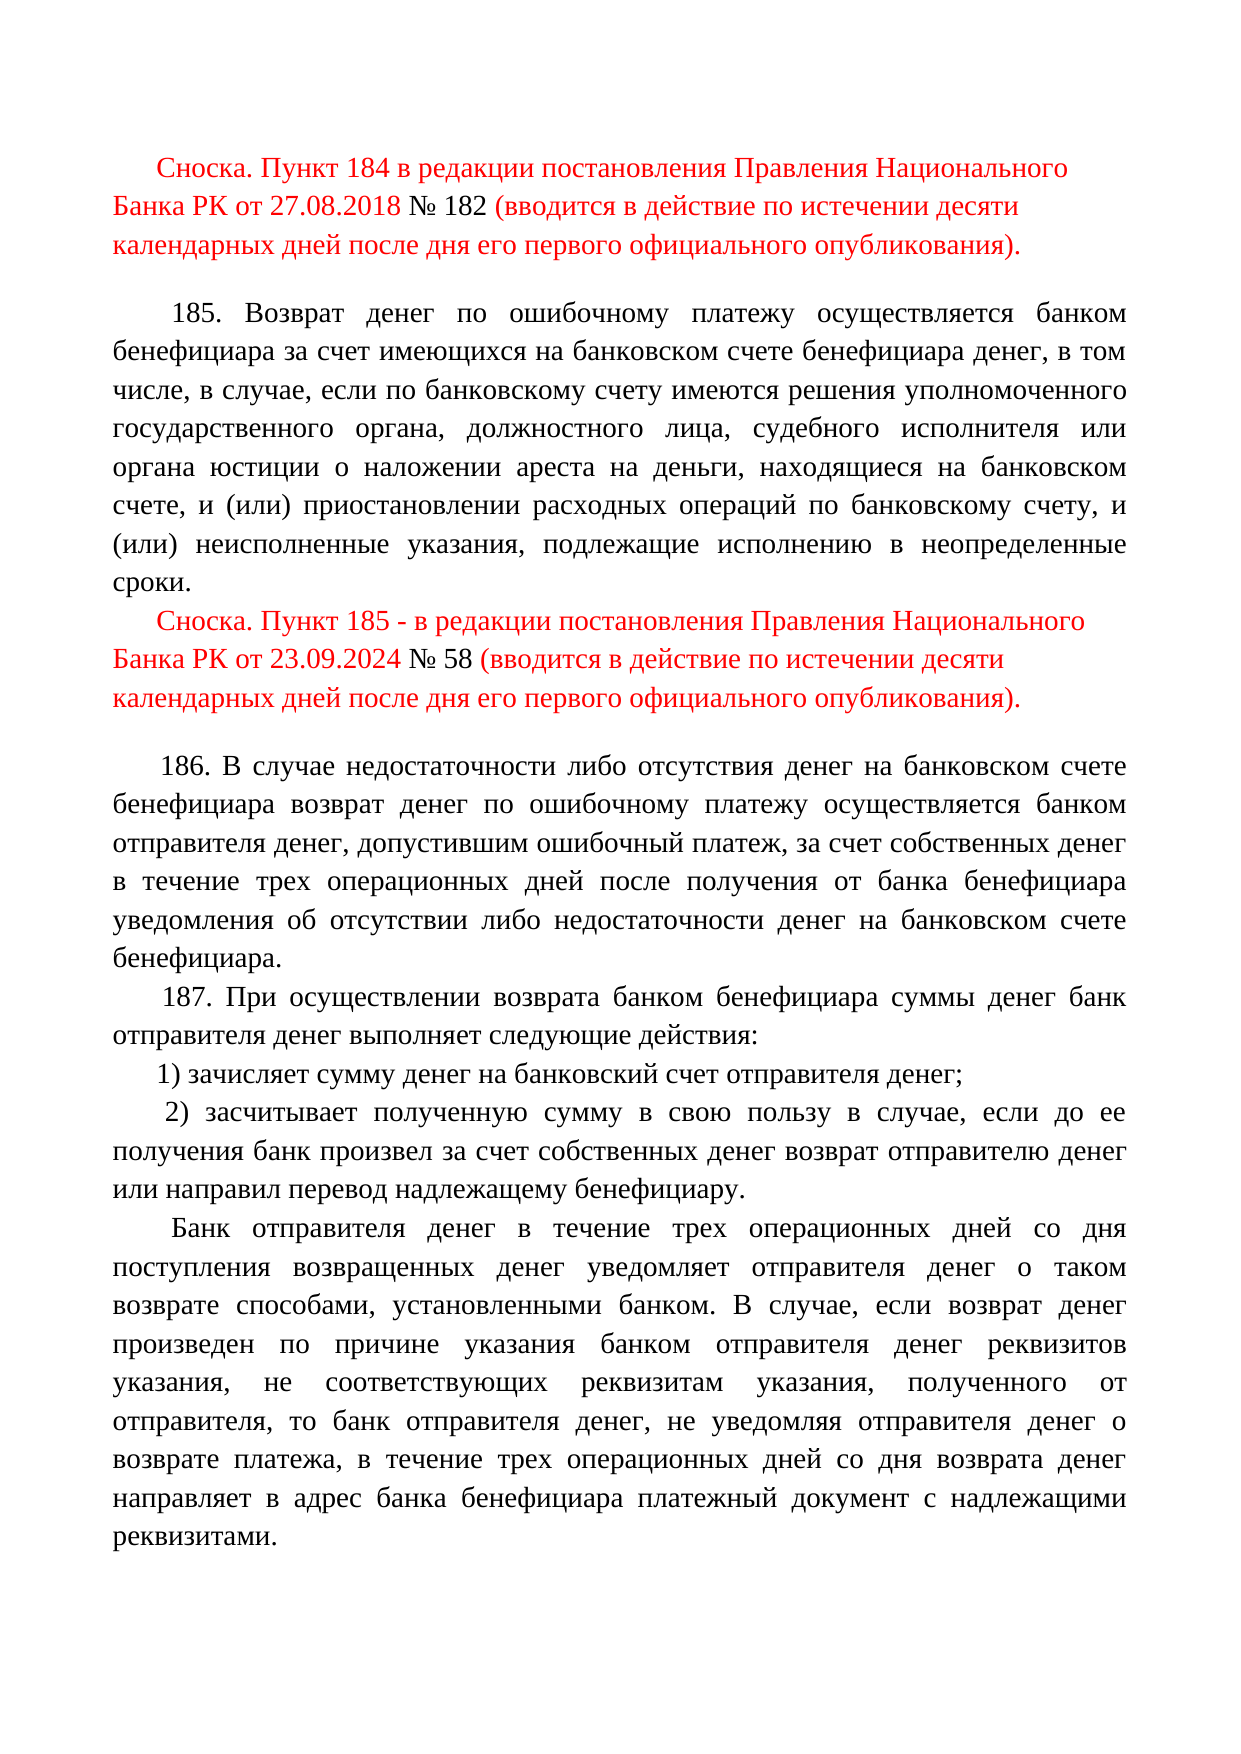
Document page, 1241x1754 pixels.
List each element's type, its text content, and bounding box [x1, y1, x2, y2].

text 186. В случае недостаточности либо отсутствия денег на банковском счете бенефициара возврат денег по ошибочному платежу осуществляется банком отправителя денег, допустившим ошибочный платеж, за счет собственных денег в течение трех операционных дней после получения от банка бенефициара уведомления об отсутствии либо недостаточности денег на банковском счете бенефициара. [112, 748, 1128, 974]
text 187. При осуществлении возврата банком бенефициара суммы денег банк отправителя денег выполняет следующие действия: [112, 979, 1128, 1051]
text 185. Возврат денег по ошибочному платежу осуществляется банком бенефициара за счет имеющихся на банковском счете бенефициара денег, в том числе, в случае, если по банковскому счету имеются решения уполномоченного государственного органа, должностного лица, судебного исполнителя или органа юстиции о наложении ареста на деньги, находящиеся на банковском счете, и (или) приостановлении расходных операций по банковскому счету, и (или) неисполненные указания, подлежащие исполнению в неопределенные сроки. [112, 295, 1128, 598]
text 2) засчитывает полученную сумму в свою пользу в случае, если до ее получения банк произвел за счет собственных денег возврат отправителю денег или направил перевод надлежащему бенефициару. [112, 1094, 1128, 1205]
text Банк отправителя денег в течение трех операционных дней со дня поступления возвращенных денег уведомляет отправителя денег о таком возврате способами, установленными банком. В случае, если возврат денег произведен по причине указания банком отправителя денег реквизитов указания, не соответствующих реквизитам указания, полученного от отправителя, то банк отправителя денег, не уведомляя отправителя денег о возврате платежа, в течение трех операционных дней со дня возврата денег направляет в адрес банка бенефициара платежный документ с надлежащими реквизитами. [112, 1210, 1128, 1552]
text 1) зачисляет сумму денег на банковский счет отправителя денег; [112, 1056, 1128, 1089]
text Сноска. Пункт 185 - в редакции постановления Правления Национального Банка РК от 23.09.2024 № 58 (вводится в действие по истечении десяти календарных дней после дня его первого официального опубликования). [112, 603, 1128, 744]
text Сноска. Пункт 184 в редакции постановления Правления Национального Банка РК от 27.08.2018 № 182 (вводится в действие по истечении десяти календарных дней после дня его первого официального опубликования). [112, 150, 1128, 291]
